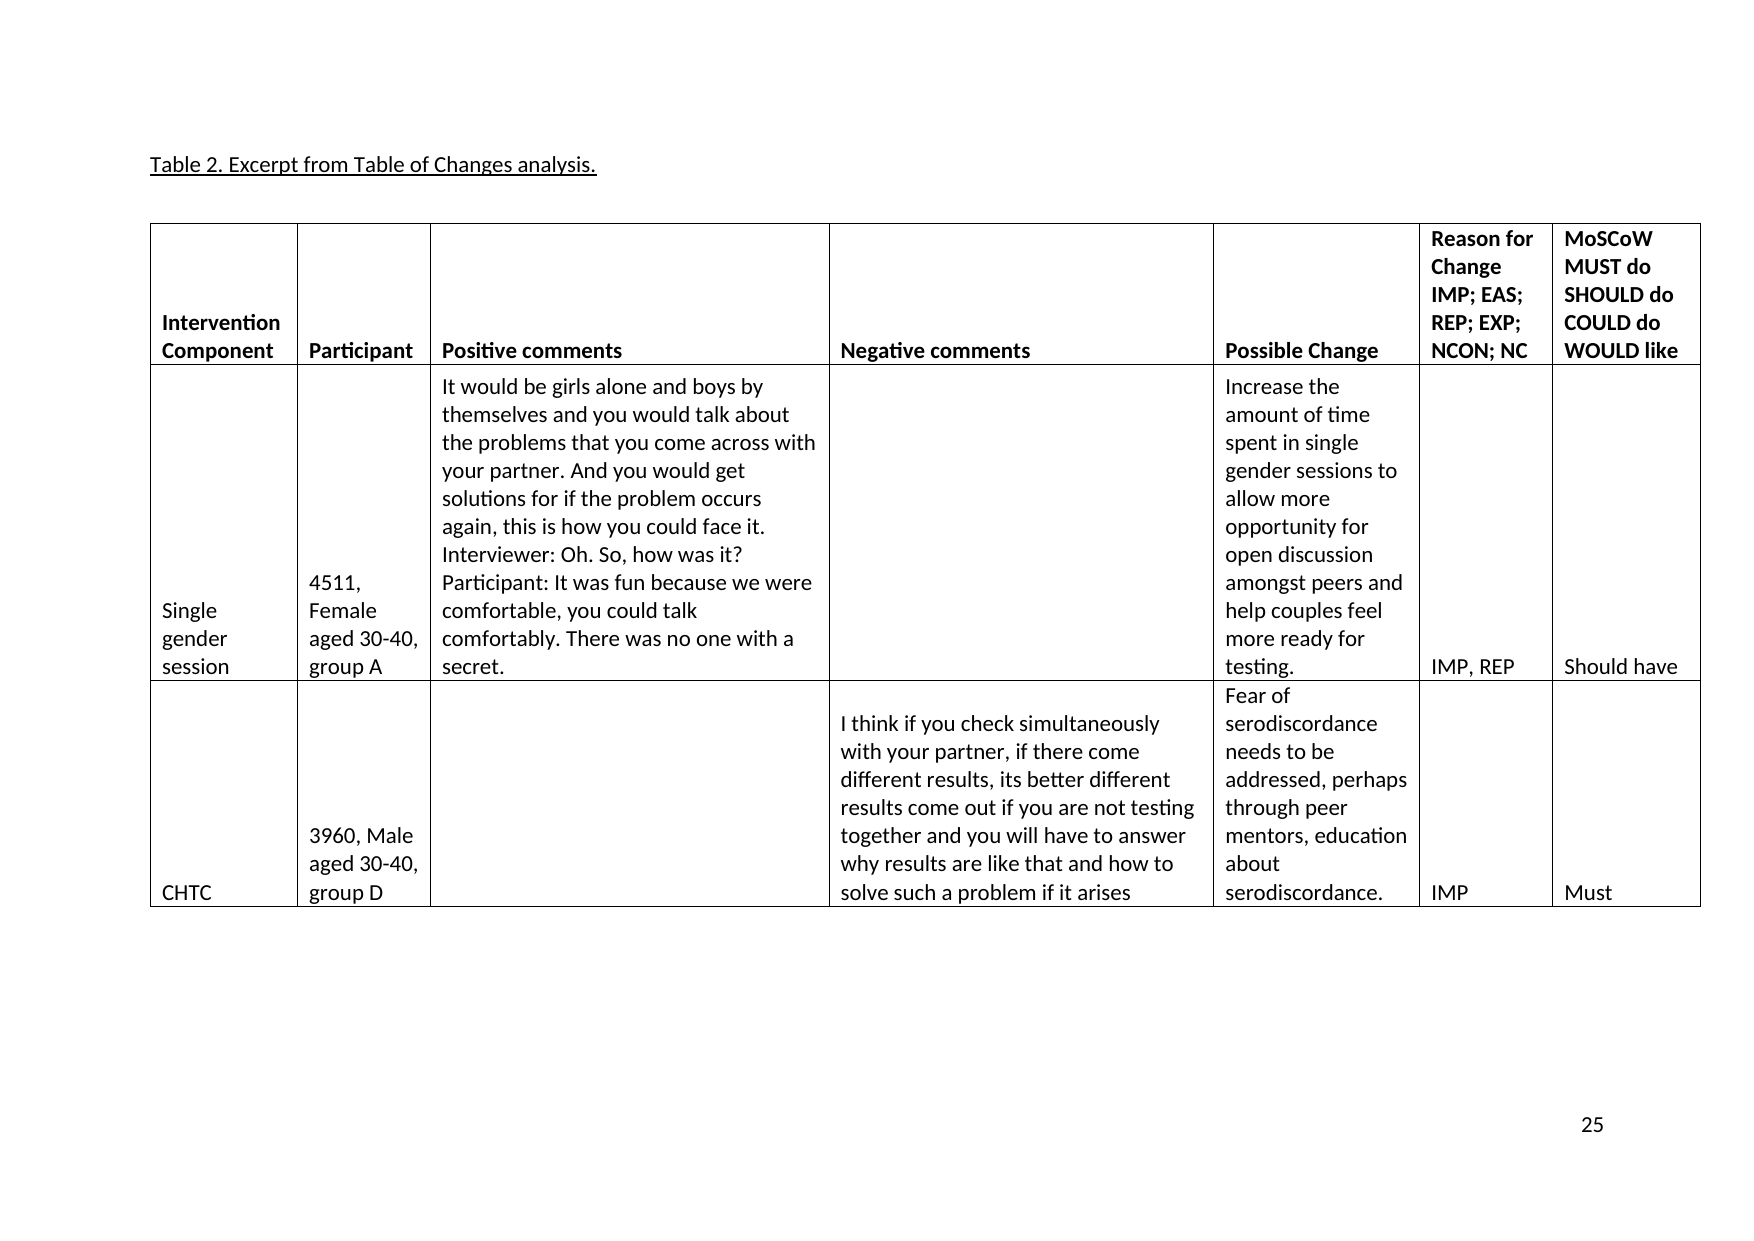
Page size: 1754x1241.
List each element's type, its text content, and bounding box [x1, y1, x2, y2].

table_header Reason for Change IMP; EAS; REP; EXP; NCON; NC [1420, 224, 1552, 364]
table_cell CHTC [151, 681, 297, 906]
table_header Intervention Component [151, 224, 297, 364]
table_cell Increase the amount of time spent in single gender sessions to allow more opportunity for open discussion amongst peers and help couples feel more ready for testing. [1214, 365, 1419, 680]
table_cell Fear of serodiscordance needs to be addressed, perhaps through peer mentors, education about serodiscordance. [1214, 681, 1419, 906]
table_header Negative comments [830, 224, 1213, 364]
table_cell [830, 365, 1213, 680]
table_header Positive comments [431, 224, 829, 364]
table_cell Single gender session [151, 365, 297, 680]
table_cell I think if you check simultaneously with your partner, if there come different results, its better different results come out if you are not testing together and you will have to answer why results are like that and how to solve such a problem if it arises [830, 681, 1213, 906]
table_header MoSCoW MUST do SHOULD do COULD do WOULD like [1553, 224, 1700, 364]
table_header Participant [298, 224, 430, 364]
table_cell IMP, REP [1420, 365, 1552, 680]
table_cell 4511, Female aged 30-40, group A [298, 365, 430, 680]
table_cell IMP [1420, 681, 1552, 906]
table_cell Should have [1553, 365, 1700, 680]
table_cell 3960, Male aged 30-40, group D [298, 681, 430, 906]
table_cell Must [1553, 681, 1700, 906]
table_cell It would be girls alone and boys by themselves and you would talk about the problems that you come across with your partner. And you would get solutions for if the problem occurs again, this is how you could face it. Interviewer: Oh. So, how was it? Participant: It was fun because we were comfortable, you could talk comfortably. There was no one with a secret. [431, 365, 829, 680]
table_cell [431, 681, 829, 906]
text Table 2. Excerpt from Table of Changes analysis. [150, 150, 1604, 178]
table_header Possible Change [1214, 224, 1419, 364]
